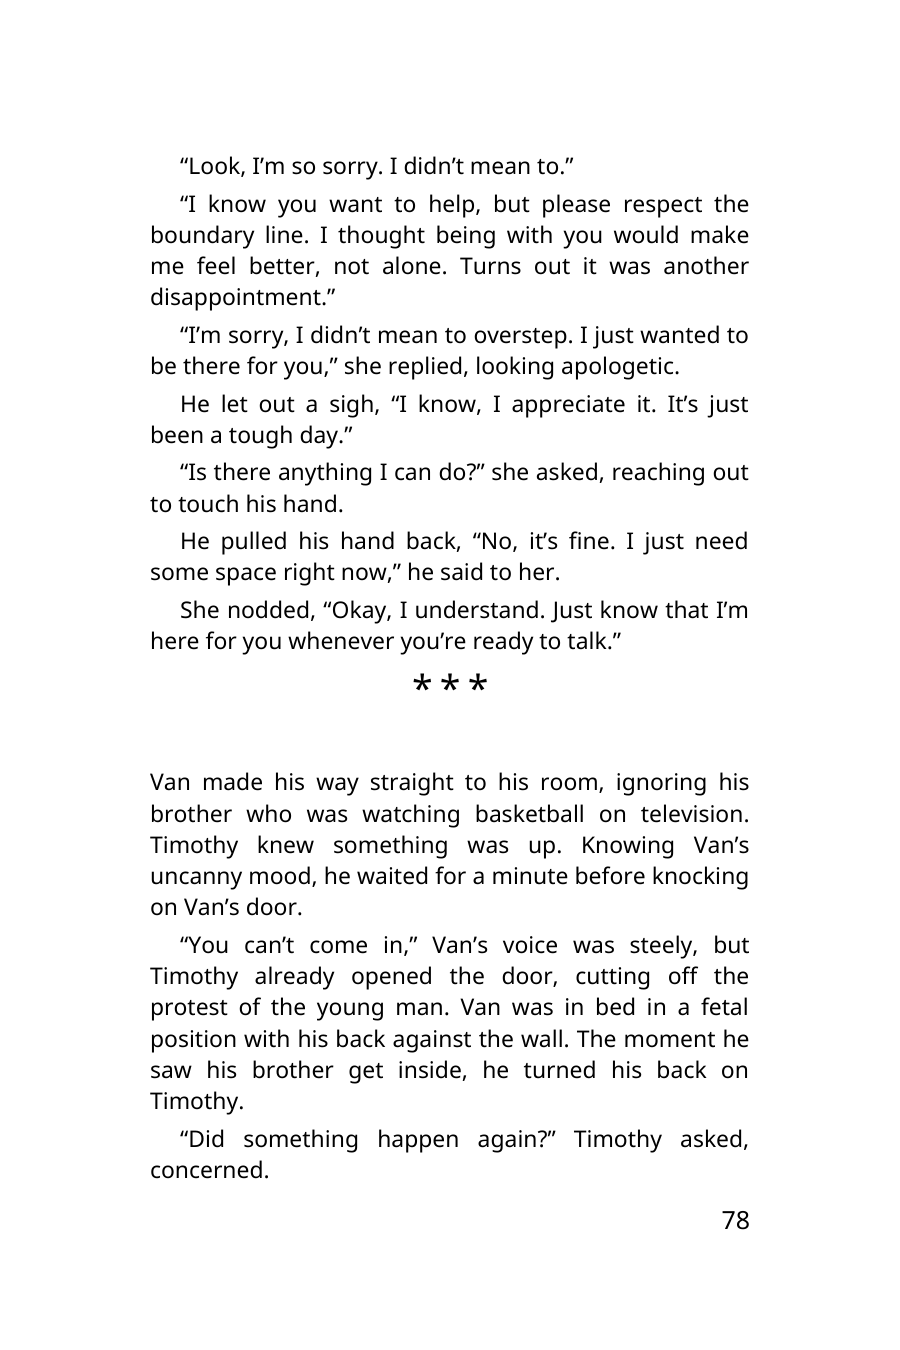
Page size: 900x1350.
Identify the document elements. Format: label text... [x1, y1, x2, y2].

text “Is there anything I can do?” she asked, reaching out to touch his hand. [150, 456, 750, 519]
text “Did something happen again?” Timothy asked, concerned. [150, 1123, 750, 1185]
text He let out a sigh, “I know, I appreciate it. It’s just been a tough day.” [150, 387, 750, 450]
text “You can’t come in,” Van’s voice was steely, but Timothy already opened the door, cutting off the protest of the young man. Van was in bed in a fetal position with his back against the wall. The moment he saw his brother get inside, he turned his back on Timothy. [150, 929, 750, 1116]
text “Look, I’m so sorry. I didn’t mean to.” [150, 150, 750, 181]
text Van made his way straight to his room, ignoring his brother who was watching basketball on television. Timothy knew something was up. Knowing Van’s uncanny mood, he waited for a minute before knocking on Van’s door. [150, 766, 750, 923]
text She nodded, “Okay, I understand. Just know that I’m here for you whenever you’re ready to talk.” [150, 594, 750, 656]
text *** [150, 662, 750, 713]
text “I’m sorry, I didn’t mean to overstep. I just wanted to be there for you,” she replied, looking apologetic. [150, 319, 750, 381]
text He pulled his hand back, “No, it’s fine. I just need some space right now,” he said to her. [150, 525, 750, 587]
text “I know you want to help, but please respect the boundary line. I thought being with you would make me feel better, not alone. Turns out it was another disappointment.” [150, 187, 750, 312]
